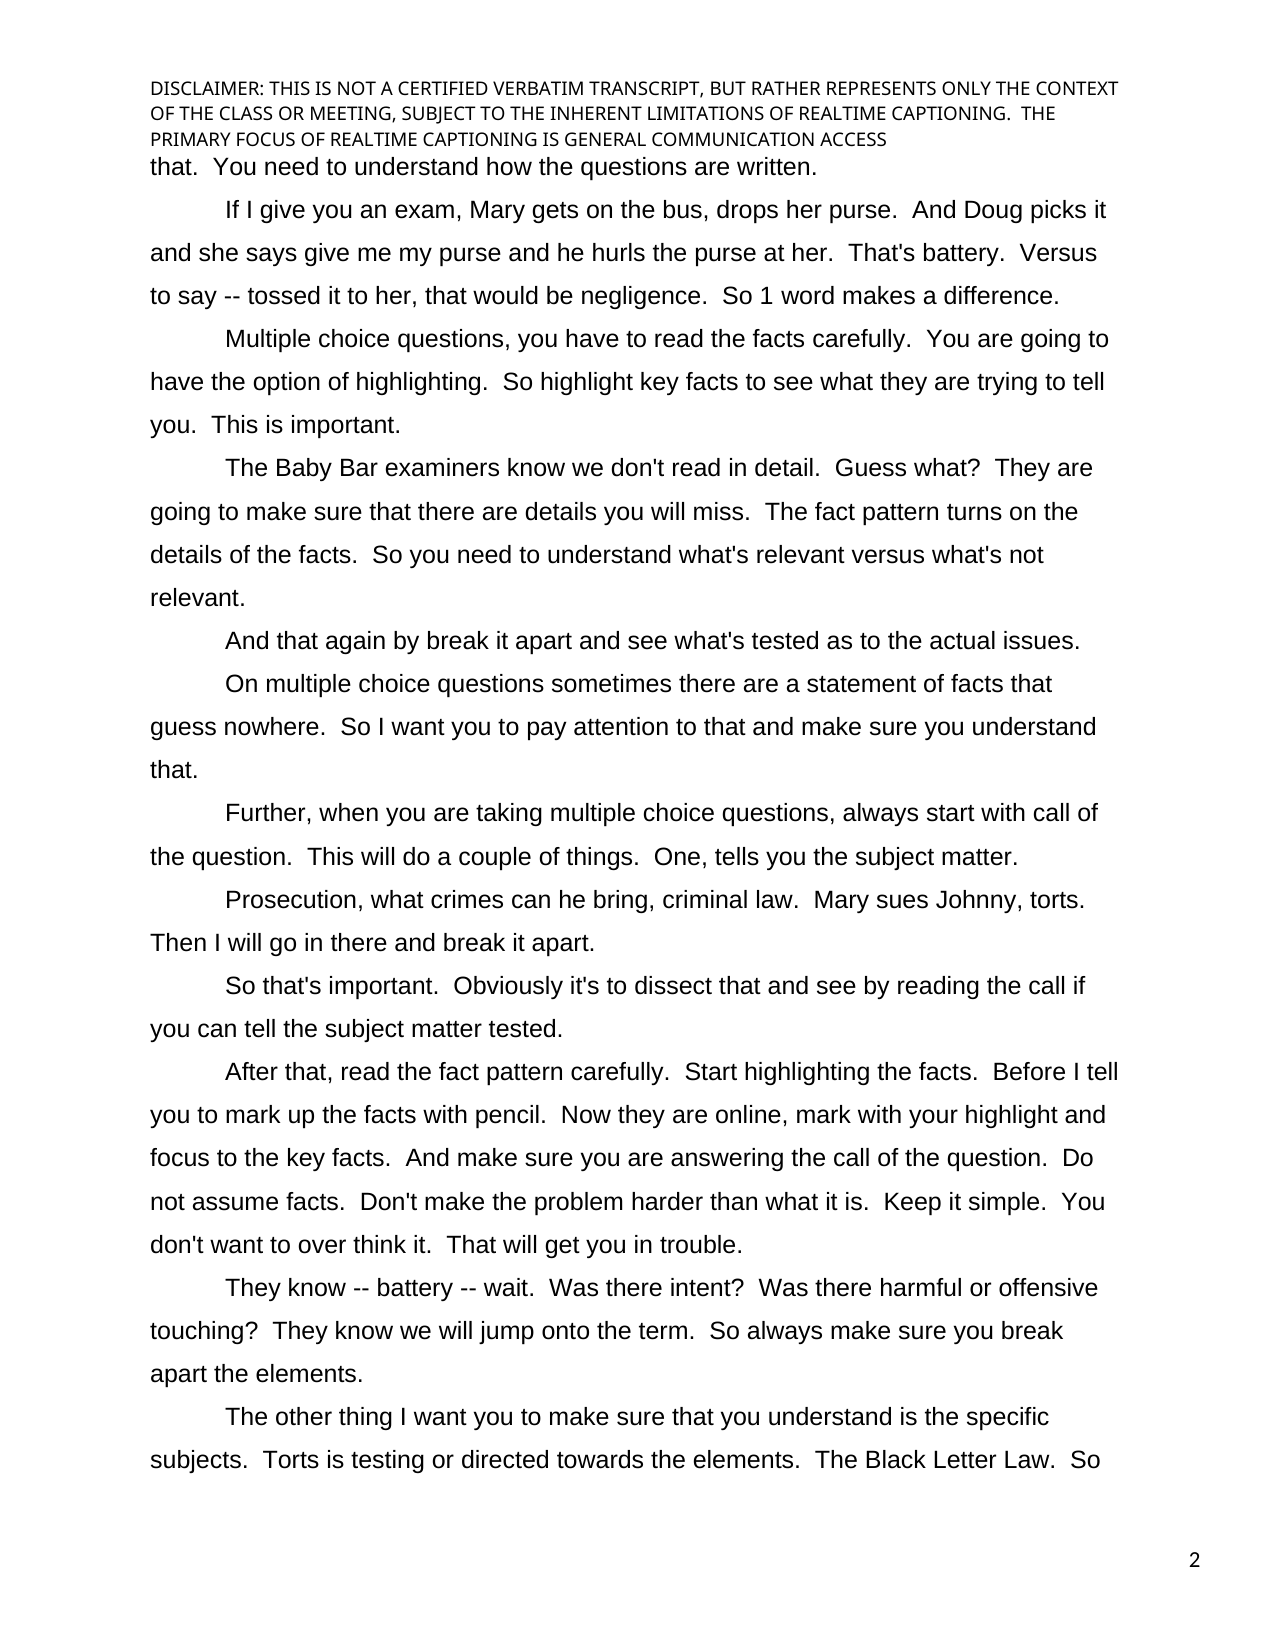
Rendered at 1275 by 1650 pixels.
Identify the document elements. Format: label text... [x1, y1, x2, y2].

text The Baby Bar examiners know we don't read in detail. Guess what? They are going to make sure that there are details you will miss. The fact pattern turns on the details of the facts. So you need to understand what's relevant versus what's not relevant. [150, 453, 1124, 612]
text If I give you an exam, Mary gets on the bus, drops her purse. And Doug picks it and she says give me my purse and he hurls the purse at her. That's battery. Versus to say -- tossed it to her, that would be negligence. So 1 word makes a difference. [150, 195, 1124, 310]
text After that, read the fact pattern carefully. Start highlighting the facts. Before I tell you to mark up the facts with pencil. Now they are online, mark with your highlight and focus to the key facts. And make sure you are answering the call of the question. Do not assume facts. Don't make the problem harder than what it is. Keep it simple. You don't want to over think it. That will get you in trouble. [150, 1057, 1124, 1258]
text They know -- battery -- wait. Was there intent? Was there harmful or offensive touching? They know we will jump onto the term. So always make sure you break apart the elements. [150, 1273, 1124, 1388]
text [150, 152, 1124, 180]
text And that again by break it apart and see what's tested as to the actual issues. [150, 626, 1124, 655]
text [150, 1402, 1124, 1474]
text Further, when you are taking multiple choice questions, always start with call of the question. This will do a couple of things. One, tells you the subject matter. [150, 798, 1124, 870]
text Prosecution, what crimes can he bring, criminal law. Mary sues Johnny, torts. Then I will go in there and break it apart. [150, 885, 1124, 957]
text So that's important. Obviously it's to dissect that and see by reading the call if you can tell the subject matter tested. [150, 971, 1124, 1043]
text On multiple choice questions sometimes there are a statement of facts that guess nowhere. So I want you to pay attention to that and make sure you understand that. [150, 669, 1124, 784]
text Multiple choice questions, you have to read the facts carefully. You are going to have the option of highlighting. So highlight key facts to see what they are trying to tell you. This is important. [150, 324, 1124, 439]
